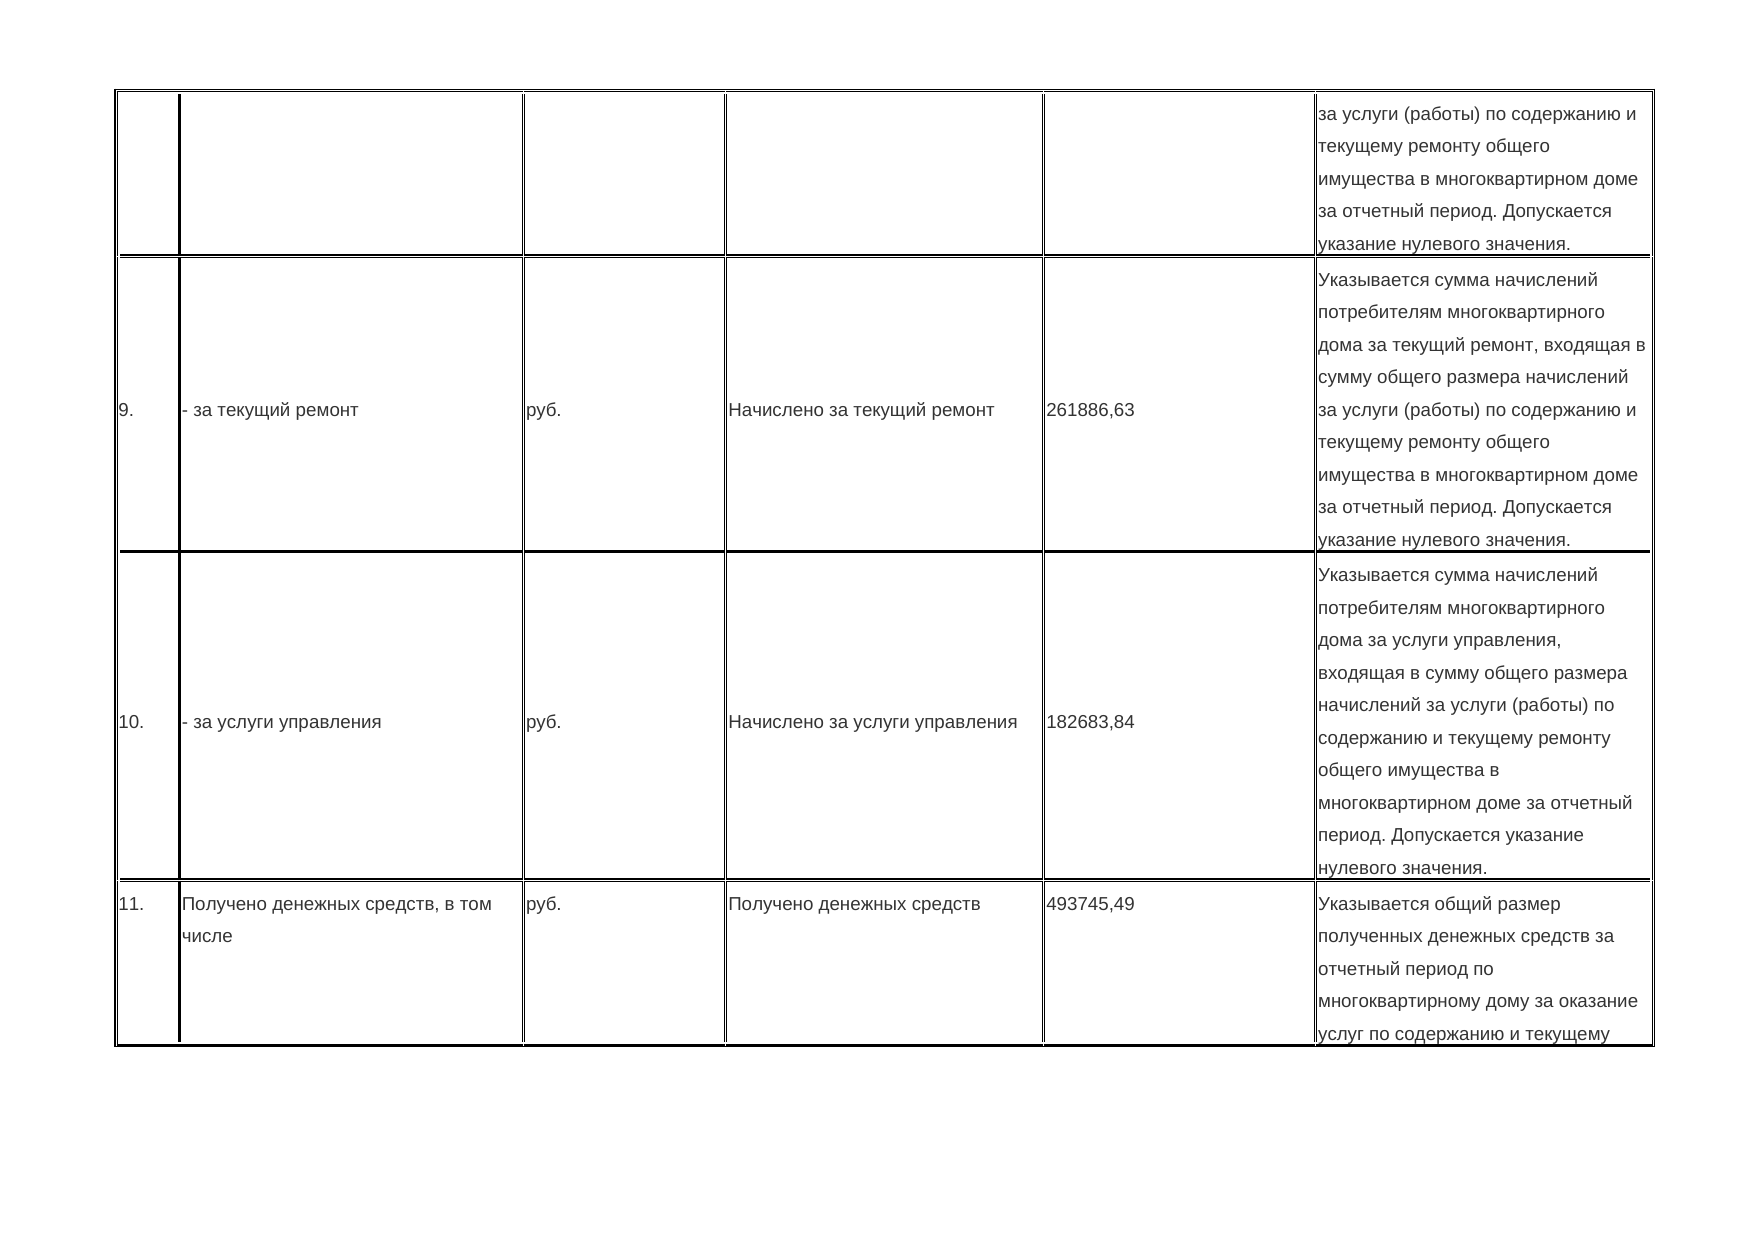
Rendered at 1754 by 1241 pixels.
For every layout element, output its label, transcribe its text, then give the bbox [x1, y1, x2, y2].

table_cell руб. [524, 882, 726, 1044]
table_cell 170345,71 [1044, 92, 1316, 254]
table_cell 9. [118, 254, 178, 550]
table_cell - за услуги управления [181, 553, 522, 878]
table_cell 10. [118, 550, 178, 878]
table_cell 8. [118, 92, 179, 254]
table_cell 182683,84 [1045, 553, 1314, 878]
table_cell руб. [525, 258, 724, 550]
table_cell 261886,63 [1045, 258, 1314, 550]
table_cell 11. [118, 878, 179, 1044]
table_cell руб. [524, 92, 726, 254]
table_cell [179, 882, 523, 1044]
table_cell руб. [525, 553, 724, 878]
table_cell Начислено за услуги управления [727, 553, 1042, 878]
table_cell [179, 92, 523, 254]
table_cell Указывается сумма начислений потребителям многоквартирного дома за услуги управления, входящая в сумму общего размера начислений за услуги (работы) по содержанию и текущему ремонту общего имущества в многоквартирном доме за отчетный период. Допускается указание нулевого значения. [1317, 550, 1652, 878]
table_cell Указывается сумма начислений потребителям многоквартирного дома за текущий ремонт, входящая в сумму общего размера начислений за услуги (работы) по содержанию и текущему ремонту общего имущества в многоквартирном доме за отчетный период. Допускается указание нулевого значения. [1317, 254, 1652, 550]
table_cell 493745,49 [1044, 882, 1316, 1044]
table_cell Начислено за текущий ремонт [727, 258, 1042, 550]
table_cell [1316, 92, 1652, 254]
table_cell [726, 92, 1044, 254]
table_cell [1316, 878, 1652, 1044]
table_cell - за текущий ремонт [181, 258, 522, 550]
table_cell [726, 882, 1044, 1044]
